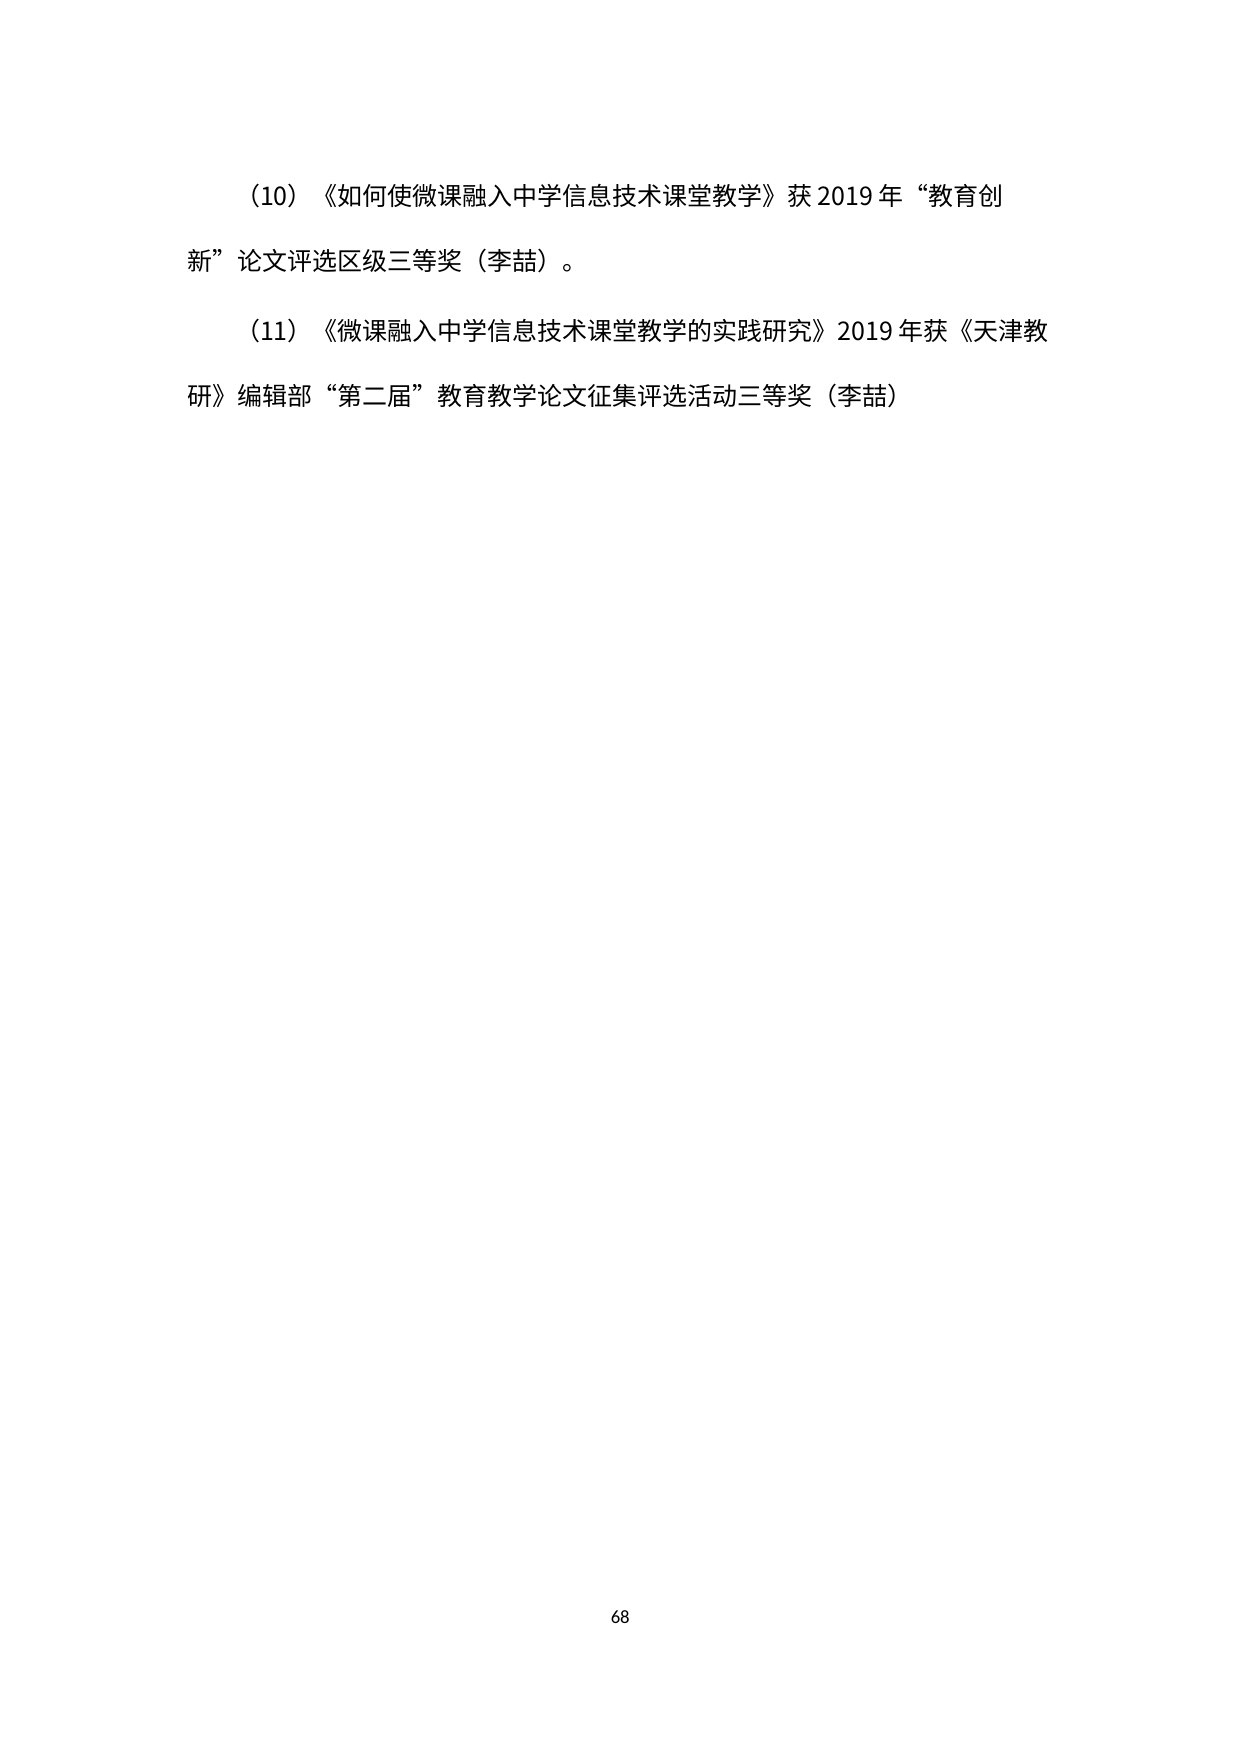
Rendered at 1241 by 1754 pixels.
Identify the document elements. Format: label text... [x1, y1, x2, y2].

text （11）《微课融入中学信息技术课堂教学的实践研究》2019年获《天津教研》编辑部“第二届”教育教学论文征集评选活动三等奖（李喆） [187, 297, 1053, 427]
text （10）《如何使微课融入中学信息技术课堂教学》获2019年“教育创新”论文评选区级三等奖（李喆）。 [187, 162, 1053, 292]
